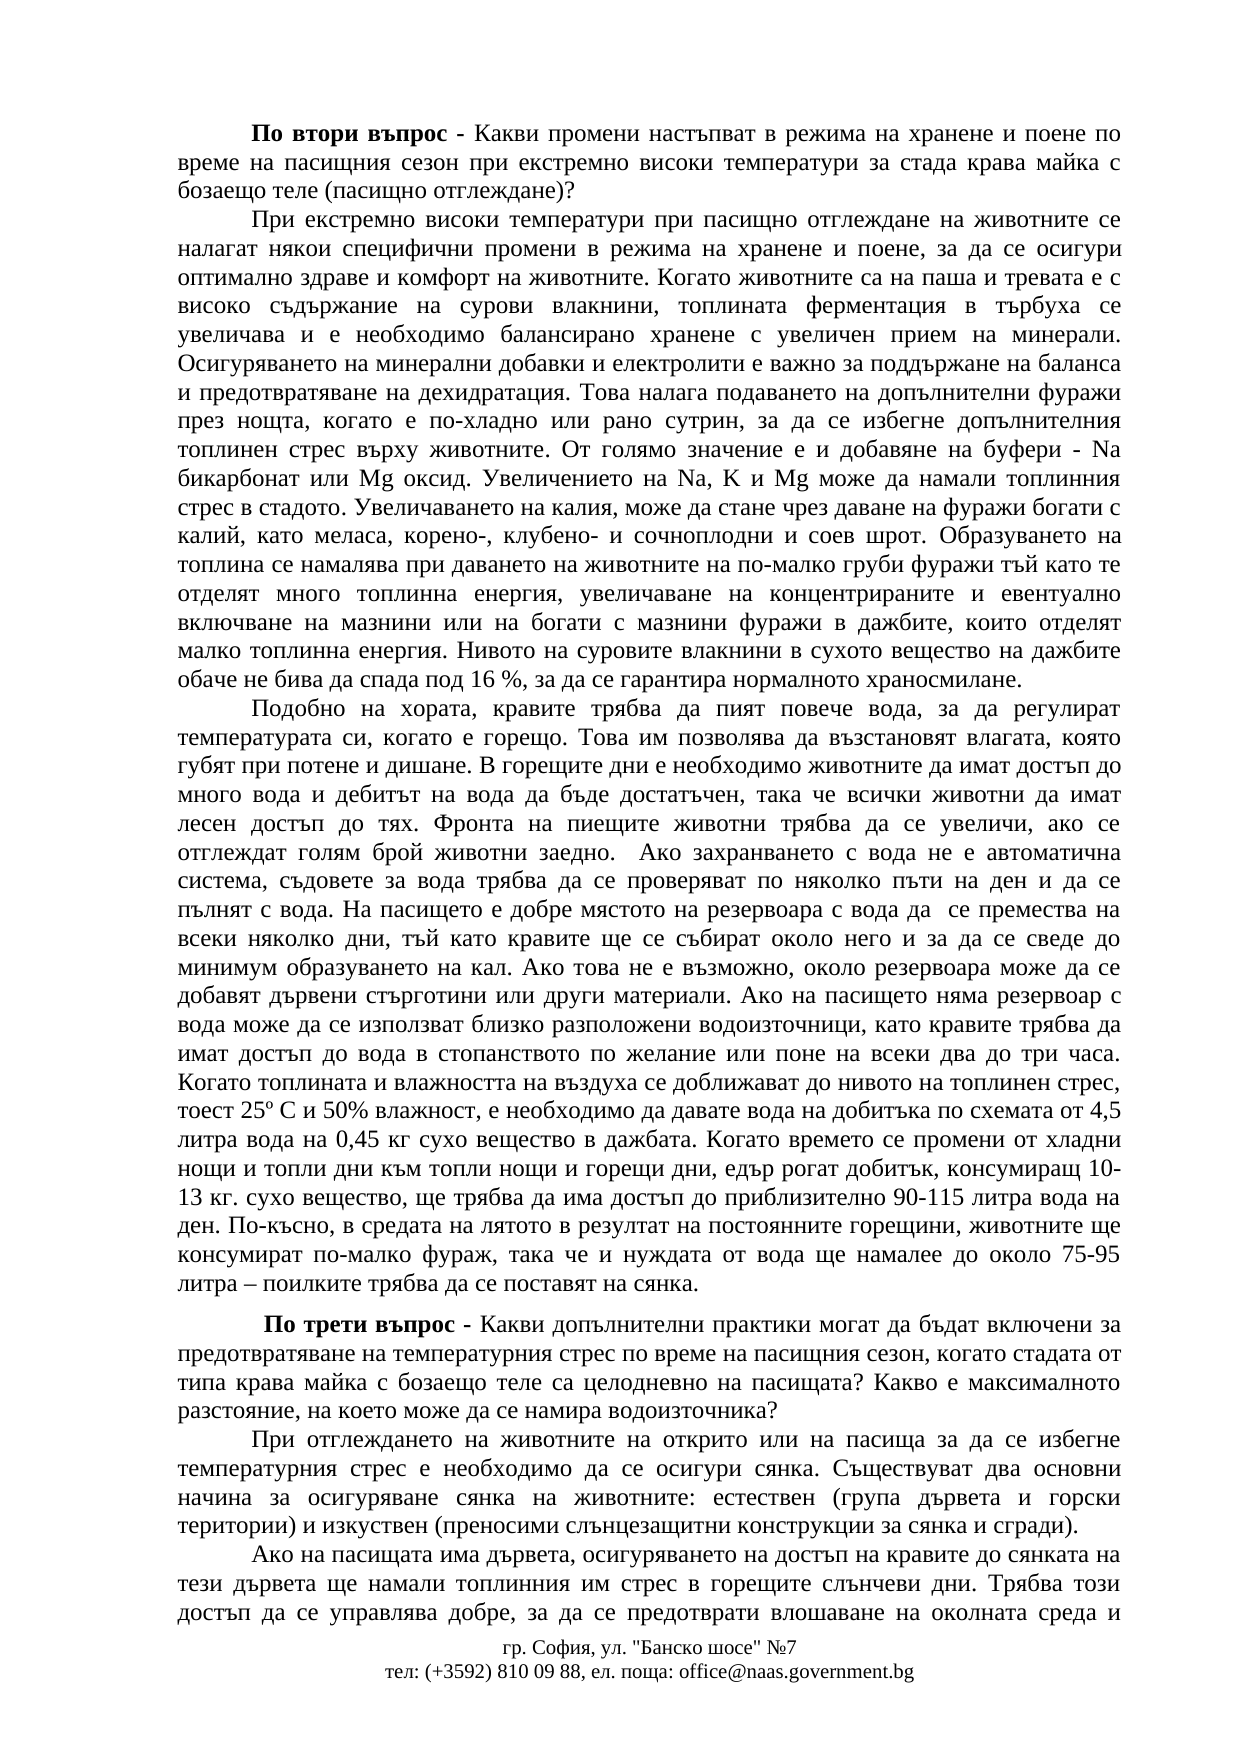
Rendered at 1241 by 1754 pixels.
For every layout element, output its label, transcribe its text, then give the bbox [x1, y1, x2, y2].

text Подобно на хората, кравите трябва да пият повече вода, за да регулират температурата си, когато е горещо. Това им позволява да възстановят влагата, която губят при потене и дишане. В горещите дни е необходимо животните да имат достъп до много вода и дебитът на вода да бъде достатъчен, така че всички животни да имат лесен достъп до тях. Фронта на пиещите животни трябва да се увеличи, ако се отглеждат голям брой животни заедно. Ако захранването с вода не е автоматична система, съдовете за вода трябва да се проверяват по няколко пъти на ден и да се пълнят с вода. На пасището е добре мястото на резервоара с вода да се премества на всеки няколко дни, тъй като кравите ще се събират около него и за да се сведе до минимум образуването на кал. Ако това не е възможно, около резервоара може да се добавят дървени стърготини или други материали. Ако на пасището няма резервоар с вода може да се използват близко разположени водоизточници, като кравите трябва да имат достъп до вода в стопанството по желание или поне на всеки два до три часа. Когато топлината и влажността на въздуха се доближават до нивото на топлинен стрес, тоест 25º С и 50% влажност, е необходимо да давате вода на добитъка по схемата от 4,5 литра вода на 0,45 кг сухо вещество в дажбата. Когато времето се промени от хладни нощи и топли дни към топли нощи и горещи дни, едър рогат добитък, консумиращ 10-13 кг. сухо вещество, ще трябва да има достъп до приблизително 90-115 литра вода на ден. По-късно, в средата на лятото в резултат на постоянните горещини, животните ще консумират по-малко фураж, така че и нуждата от вода ще намалее до около 75-95 литра – поилките трябва да се поставят на сянка. [177, 693, 1122, 1297]
text При екстремно високи температури при пасищно отглеждане на животните се налагат някои специфични промени в режима на хранене и пoене, за да се осигури оптимално здраве и комфорт на животните. Когато животните са на паша и тревата е с високо съдържание на сурови влакнини, топлината ферментация в търбуха се увеличава и е необходимо балансирано хранене с увеличен прием на минерали. Осигуряването на минерални добавки и електролити е важно за поддържане на баланса и предотвратяване на дехидратация. Това налага подаването на допълнителни фуражи през нощта, когато е по-хладно или рано сутрин, за да се избегне допълнителния топлинен стрес върху животните. От голямо значение е и добавяне на буфери - Na бикарбонат или Mg оксид. Увеличението на Na, K и Mg може да намали топлинния стрес в стадото. Увеличаването на калия, може да стане чрез даване на фуражи богати с калий, като меласа, корено-, клубено- и сочноплодни и соев шрот. Образуването на топлина се намалява при даването на животните на по-малко груби фуражи тъй като те отделят много топлинна енергия, увеличаване на концентрираните и евентуално включване на мазнини или на богати с мазнини фуражи в дажбите, които отделят малко топлинна енергия. Нивото на суровите влакнини в сухото вещество на дажбите обаче не бива да спада под 16 %, за да се гарантира нормалното храносмилане. [177, 204, 1122, 693]
text По трети въпрос - Какви допълнителни практики могат да бъдат включени за предотвратяване на температурния стрес по време на пасищния сезон, когато стадата от типа крава майка с бозаещо теле са целодневно на пасищата? Какво е максималното разстояние, на което може да се намира водоизточника? [177, 1309, 1122, 1424]
text По втори въпрос - Какви промени настъпват в режима на хранене и поене по време на пасищния сезон при екстремно високи температури за стада крава майка с бозаещо теле (пасищно отглеждане)? [177, 118, 1122, 204]
text При отглеждането на животните на открито или на пасища за да се избегне температурния стрес е необходимо да се осигури сянка. Съществуват два основни начина за осигуряване сянка на животните: естествен (група дървета и горски територии) и изкуствен (преносими слънцезащитни конструкции за сянка и сгради). [177, 1424, 1122, 1539]
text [177, 1539, 1122, 1626]
